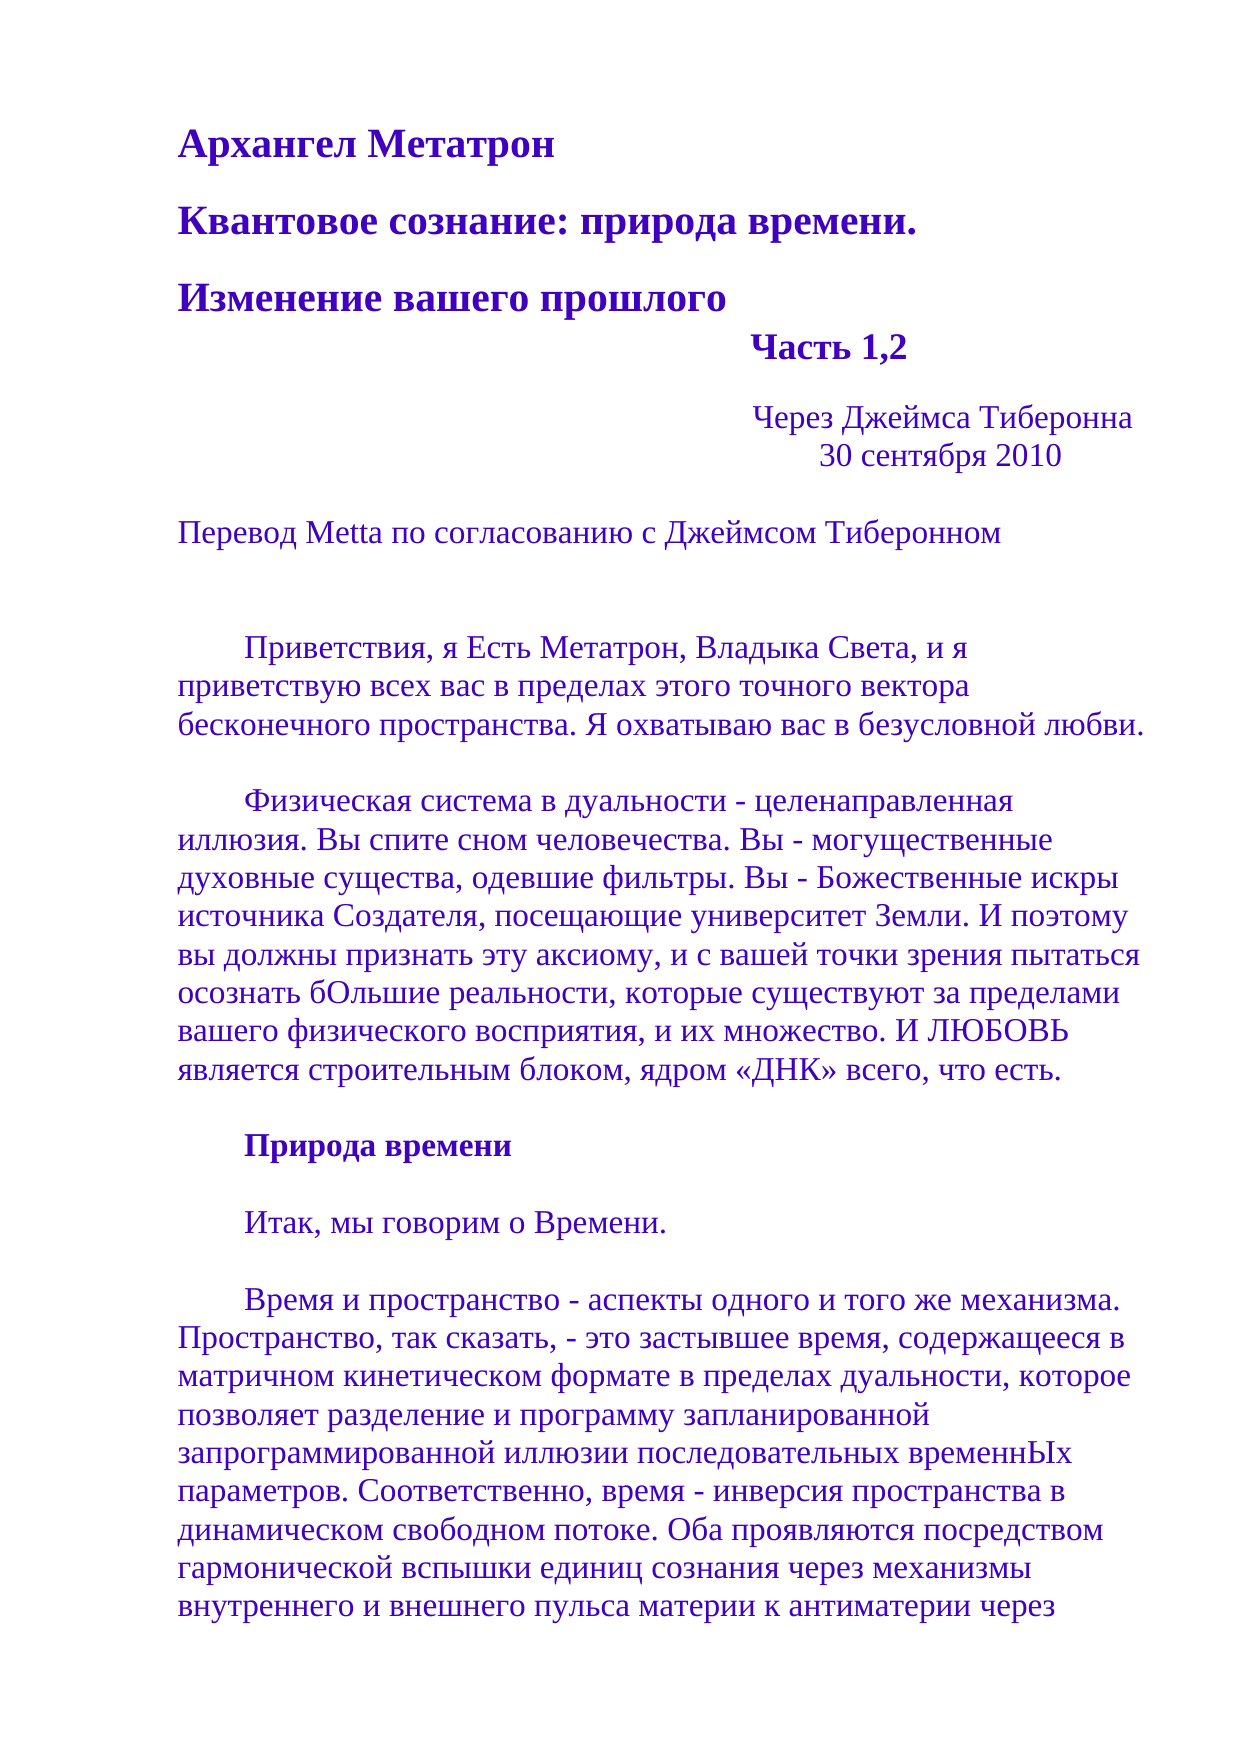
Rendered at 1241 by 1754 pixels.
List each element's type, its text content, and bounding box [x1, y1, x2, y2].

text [177, 397, 1152, 1624]
text Архангел Метатрон [177, 118, 1152, 166]
text Квантовое сознание: природа времени. [177, 195, 1152, 243]
text Изменение вашего прошлого Часть 1,2 [177, 272, 1152, 368]
